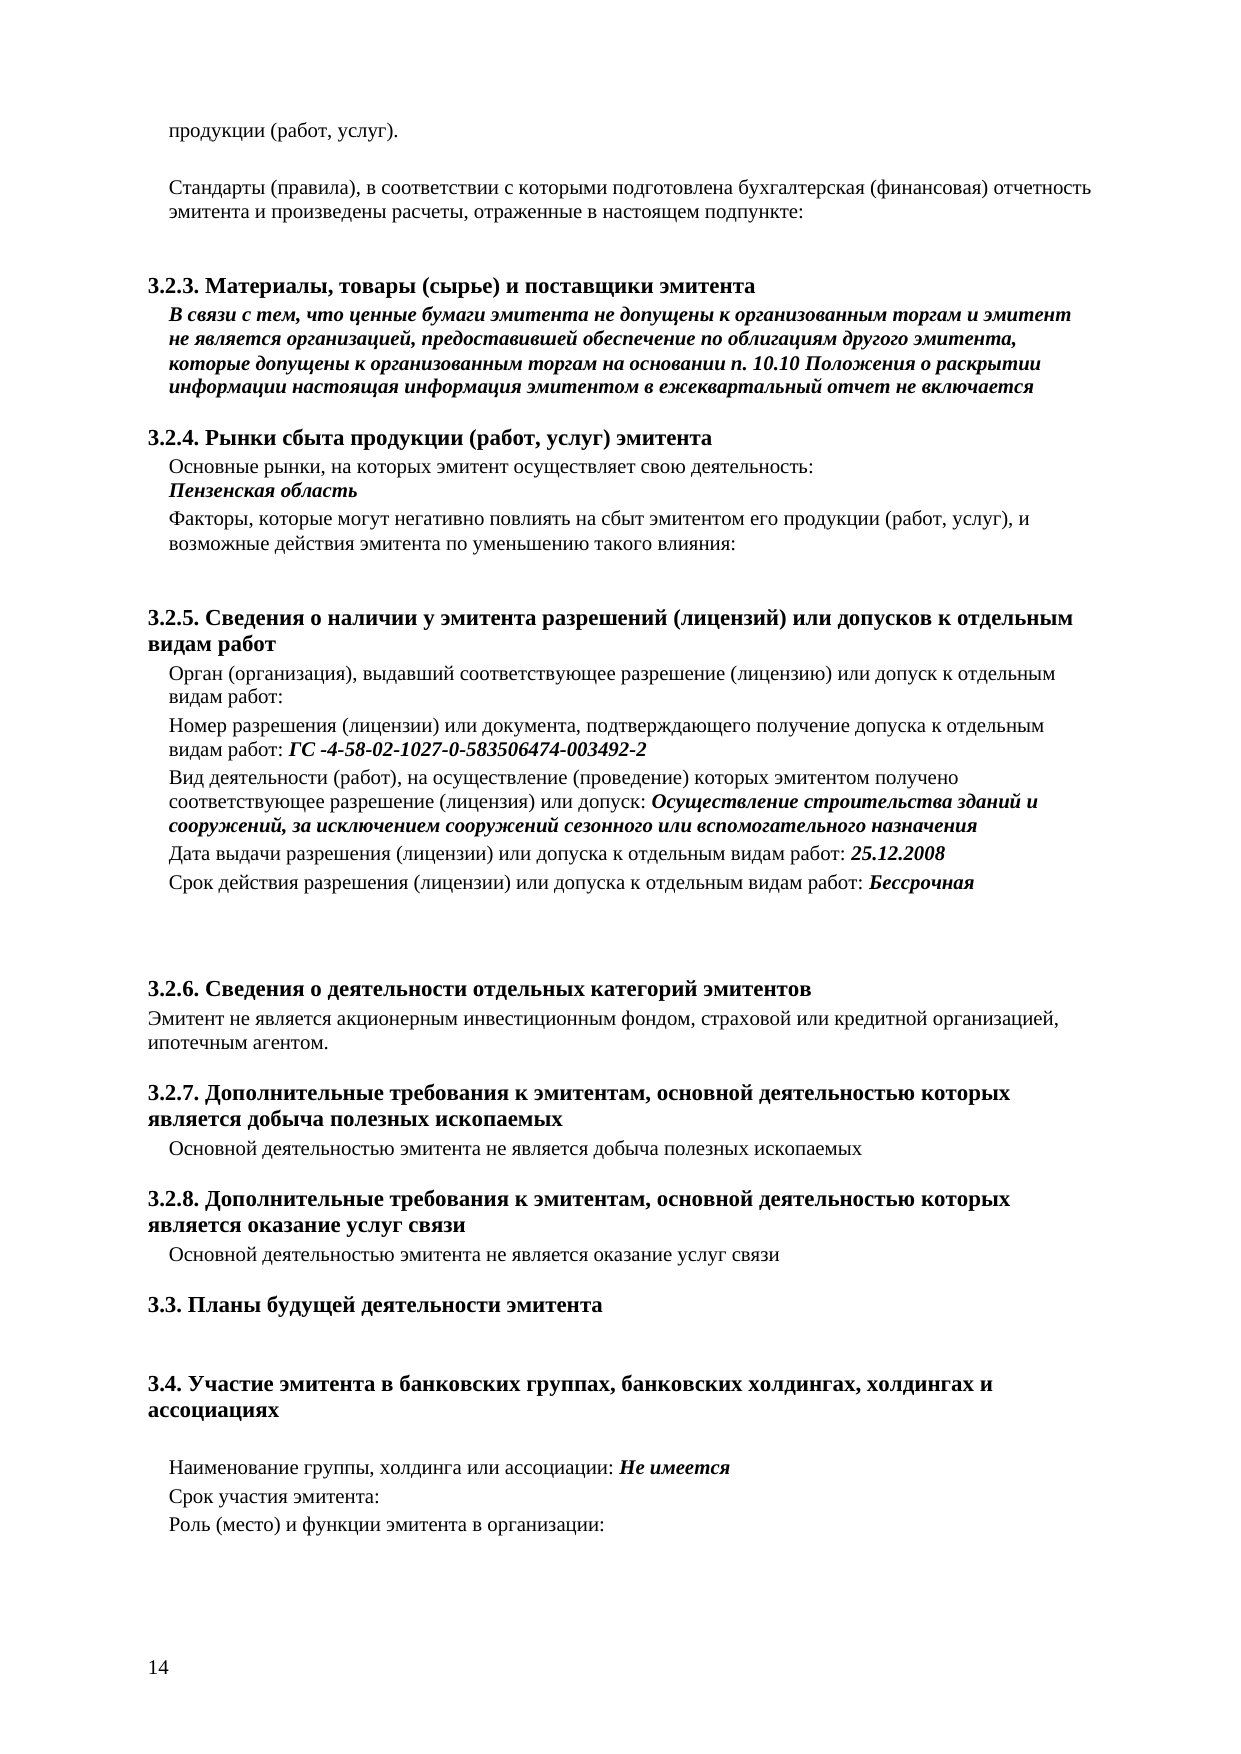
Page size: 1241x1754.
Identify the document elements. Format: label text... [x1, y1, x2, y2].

text Основной деятельностью эмитента не является добыча полезных ископаемых [168, 1136, 1092, 1160]
subtitle 3.2.6. Сведения о деятельности отдельных категорий эмитентов [148, 975, 1092, 1001]
text Факторы, которые могут негативно повлиять на сбыт эмитентом его продукции (работ, услуг), и возможные действия эмитента по уменьшению такого влияния: [168, 506, 1092, 578]
subtitle 3.4. Участие эмитента в банковских группах, банковских холдингах, холдингах и ассоциациях [148, 1370, 1092, 1423]
subtitle 3.2.4. Рынки сбыта продукции (работ, услуг) эмитента [148, 423, 1092, 450]
text Наименование группы, холдинга или ассоциации: Не имеется [168, 1455, 1092, 1479]
text Орган (организация), выдавший соответствующее разрешение (лицензию) или допуск к отдельным видам работ: [168, 660, 1092, 708]
text Основной деятельностью эмитента не является оказание услуг связи [168, 1242, 1092, 1266]
text Срок действия разрешения (лицензии) или допуска к отдельным видам работ: Бессрочная [168, 869, 1092, 894]
text Вид деятельности (работ), на осуществление (проведение) которых эмитентом получено соответствующее разрешение (лицензия) или допуск: Осуществление строительства зданий и сооружений, за исключением сооружений сезонного или вспомогательного назначения [168, 765, 1092, 837]
text Дата выдачи разрешения (лицензии) или допуска к отдельным видам работ: 25.12.2008 [168, 841, 1092, 865]
subtitle 3.2.3. Материалы, товары (сырье) и поставщики эмитента [148, 272, 1092, 298]
text Роль (место) и функции эмитента в организации: [168, 1512, 1092, 1560]
subtitle 3.2.5. Сведения о наличии у эмитента разрешений (лицензий) или допусков к отдельным видам работ [148, 603, 1092, 656]
subtitle 3.2.8. Дополнительные требования к эмитентам, основной деятельностью которых является оказание услуг связи [148, 1185, 1092, 1237]
text Эмитент не является акционерным инвестиционным фондом, страховой или кредитной организацией, ипотечным агентом. [148, 1006, 1092, 1054]
text Основные рынки, на которых эмитент осуществляет свою деятельность: Пензенская область [168, 454, 1092, 502]
text Стандарты (правила), в соответствии с которыми подготовлена бухгалтерская (финансовая) отчетность эмитента и произведены расчеты, отраженные в настоящем подпункте: [168, 174, 1092, 247]
subtitle 3.2.7. Дополнительные требования к эмитентам, основной деятельностью которых является добыча полезных ископаемых [148, 1079, 1092, 1131]
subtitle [168, 118, 1092, 142]
text В связи с тем, что ценные бумаги эмитента не допущены к организованным торгам и эмитент не является организацией, предоставившей обеспечение по облигациям другого эмитента, которые допущены к организованным торгам на основании п. 10.10 Положения о раскрытии информации настоящая информация эмитентом в ежеквартальный отчет не включается [168, 302, 1092, 398]
text Номер разрешения (лицензии) или документа, подтверждающего получение допуска к отдельным видам работ: ГС -4-58-02-1027-0-583506474-003492-2 [168, 713, 1092, 761]
text Cрок участия эмитента: [168, 1483, 1092, 1508]
subtitle 3.3. Планы будущей деятельности эмитента [148, 1291, 1092, 1317]
